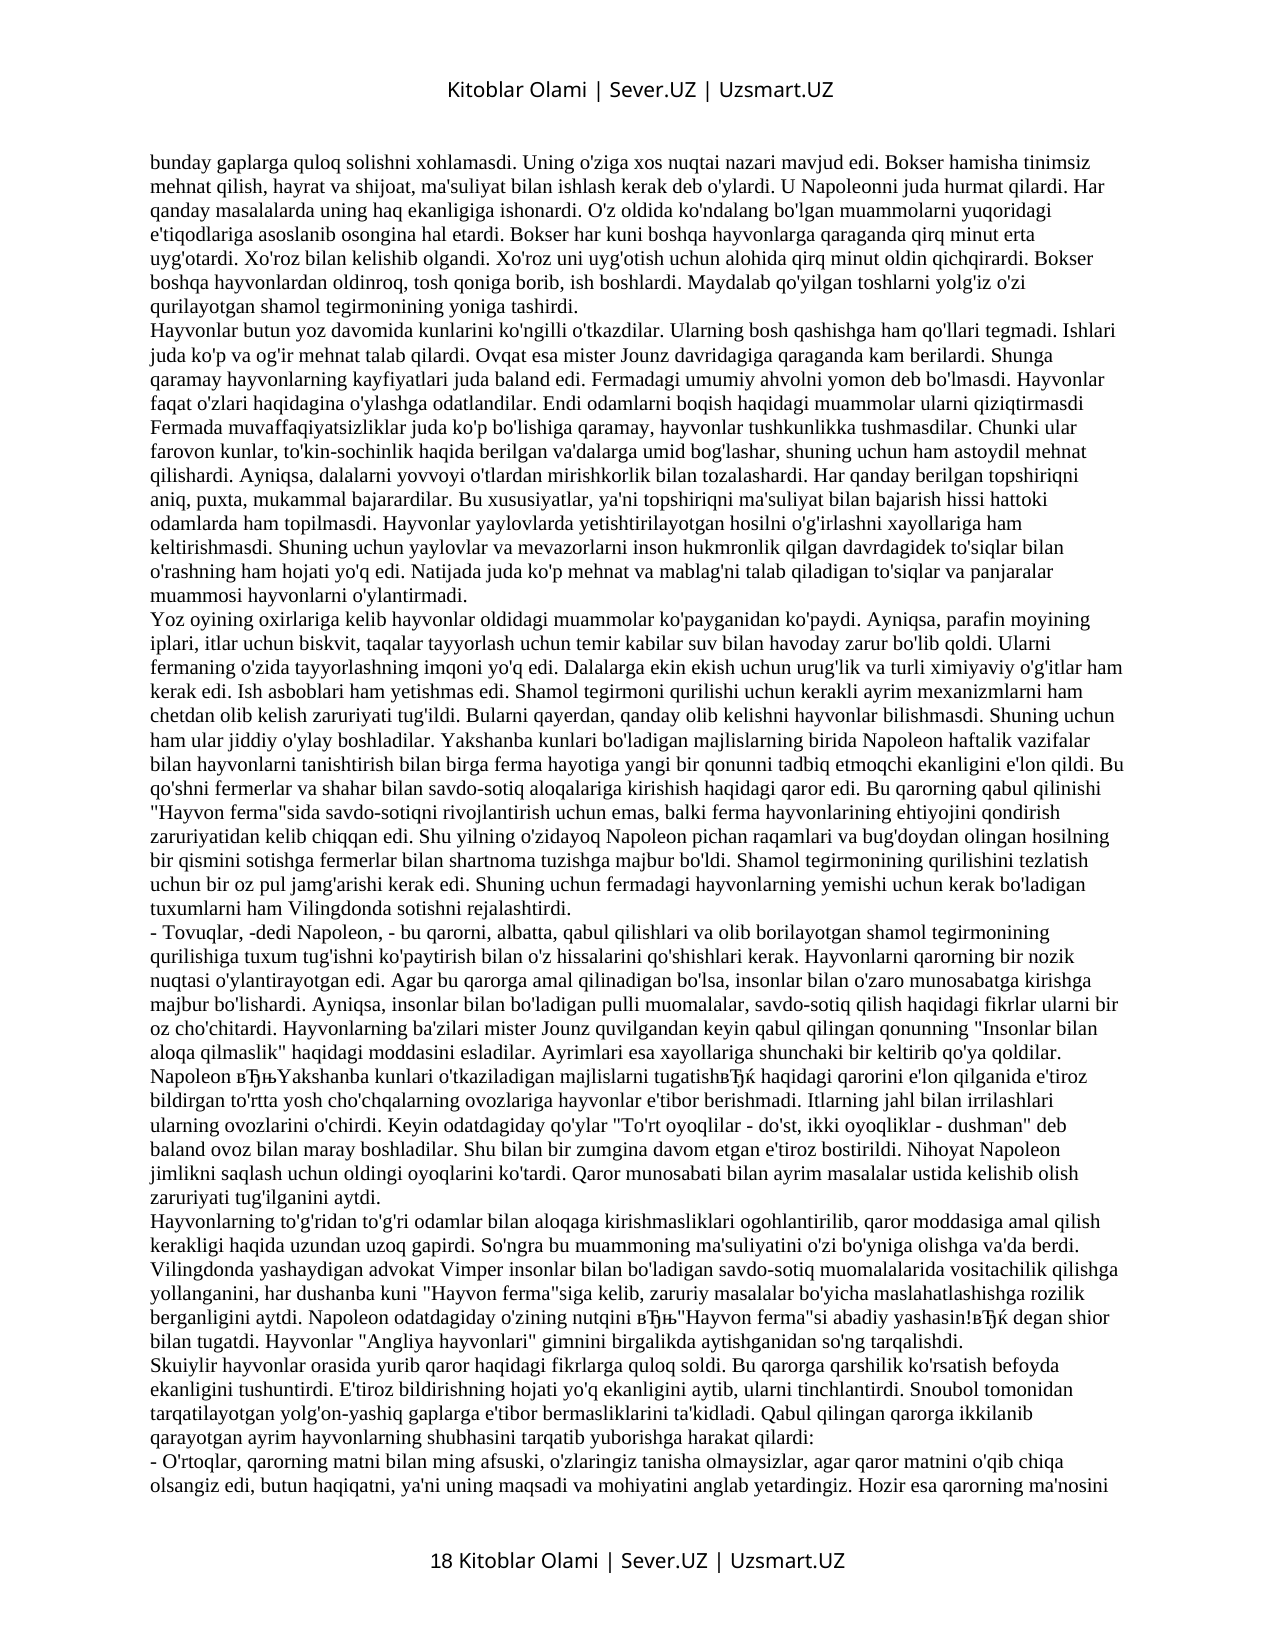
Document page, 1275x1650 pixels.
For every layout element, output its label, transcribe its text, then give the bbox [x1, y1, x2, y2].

text - Tovuqlar, -dedi Napoleon, - bu qarorni, albatta, qabul qilishlari va olib borilayotgan shamol tegirmonining qurilishiga tuxum tug'ishni ko'paytirish bilan o'z hissalarini qo'shishlari kerak. Hayvonlarni qarorning bir nozik nuqtasi o'ylantirayotgan edi. Agar bu qarorga amal qilinadigan bo'lsa, insonlar bilan o'zaro munosabatga kirishga majbur bo'lishardi. Ayniqsa, insonlar bilan bo'ladigan pulli muomalalar, savdo-sotiq qilish haqidagi fikrlar ularni bir oz cho'chitardi. Hayvonlarning ba'zilari mister Jounz quvilgandan keyin qabul qilingan qonunning "Insonlar bilan aloqa qilmaslik" haqidagi moddasini esladilar. Ayrimlari esa xayollariga shunchaki bir keltirib qo'ya qoldilar. Napoleon вЂњYakshanba kunlari o'tkaziladigan majlislarni tugatishвЂќ haqidagi qarorini e'lon qilganida e'tiroz bildirgan to'rtta yosh cho'chqalarning ovozlariga hayvonlar e'tibor berishmadi. Itlarning jahl bilan irrilashlari ularning ovozlarini o'chirdi. Keyin odatdagiday qo'ylar "To'rt oyoqlilar - do'st, ikki oyoqliklar - dushman" deb baland ovoz bilan maray boshladilar. Shu bilan bir zumgina davom etgan e'tiroz bostirildi. Nihoyat Napoleon jimlikni saqlash uchun oldingi oyoqlarini ko'tardi. Qaror munosabati bilan ayrim masalalar ustida kelishib olish zaruriyati tug'ilganini aytdi. [150, 920, 1125, 1209]
text Yoz oyining oxirlariga kelib hayvonlar oldidagi muammolar ko'payganidan ko'paydi. Ayniqsa, parafin moyining iplari, itlar uchun biskvit, taqalar tayyorlash uchun temir kabilar suv bilan havoday zarur bo'lib qoldi. Ularni fermaning o'zida tayyorlashning imqoni yo'q edi. Dalalarga ekin ekish uchun urug'lik va turli ximiyaviy o'g'itlar ham kerak edi. Ish asboblari ham yetishmas edi. Shamol tegirmoni qurilishi uchun kerakli ayrim mexanizmlarni ham chetdan olib kelish zaruriyati tug'ildi. Bularni qayerdan, qanday olib kelishni hayvonlar bilishmasdi. Shuning uchun ham ular jiddiy o'ylay boshladilar. Yakshanba kunlari bo'ladigan majlislarning birida Napoleon haftalik vazifalar bilan hayvonlarni tanishtirish bilan birga ferma hayotiga yangi bir qonunni tadbiq etmoqchi ekanligini e'lon qildi. Bu qo'shni fermerlar va shahar bilan savdo-sotiq aloqalariga kirishish haqidagi qaror edi. Bu qarorning qabul qilinishi "Hayvon ferma"sida savdo-sotiqni rivojlantirish uchun emas, balki ferma hayvonlarining ehtiyojini qondirish zaruriyatidan kelib chiqqan edi. Shu yilning o'zidayoq Napoleon pichan raqamlari va bug'doydan olingan hosilning bir qismini sotishga fermerlar bilan shartnoma tuzishga majbur bo'ldi. Shamol tegirmonining qurilishini tezlatish uchun bir oz pul jamg'arishi kerak edi. Shuning uchun fermadagi hayvonlarning yemishi uchun kerak bo'ladigan tuxumlarni ham Vilingdonda sotishni rejalashtirdi. [150, 607, 1125, 920]
text Skuiylir hayvonlar orasida yurib qaror haqidagi fikrlarga quloq soldi. Bu qarorga qarshilik ko'rsatish befoyda ekanligini tushuntirdi. E'tiroz bildirishning hojati yo'q ekanligini aytib, ularni tinchlantirdi. Snoubol tomonidan tarqatilayotgan yolg'on-yashiq gaplarga e'tibor bermasliklarini ta'kidladi. Qabul qilingan qarorga ikkilanib qarayotgan ayrim hayvonlarning shubhasini tarqatib yuborishga harakat qilardi: [150, 1353, 1125, 1449]
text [150, 150, 1125, 318]
text Hayvonlarning to'g'ridan to'g'ri odamlar bilan aloqaga kirishmasliklari ogohlantirilib, qaror moddasiga amal qilish kerakligi haqida uzundan uzoq gapirdi. So'ngra bu muammoning ma'suliyatini o'zi bo'yniga olishga va'da berdi. Vilingdonda yashaydigan advokat Vimper insonlar bilan bo'ladigan savdo-sotiq muomalalarida vositachilik qilishga yollanganini, har dushanba kuni "Hayvon ferma"siga kelib, zaruriy masalalar bo'yicha maslahatlashishga rozilik berganligini aytdi. Napoleon odatdagiday o'zining nutqini вЂњ"Hayvon ferma"si abadiy yashasin!вЂќ degan shior bilan tugatdi. Hayvonlar "Angliya hayvonlari" gimnini birgalikda aytishganidan so'ng tarqalishdi. [150, 1209, 1125, 1353]
text Hayvonlar butun yoz davomida kunlarini ko'ngilli o'tkazdilar. Ularning bosh qashishga ham qo'llari tegmadi. Ishlari juda ko'p va og'ir mehnat talab qilardi. Ovqat esa mister Jounz davridagiga qaraganda kam berilardi. Shunga qaramay hayvonlarning kayfiyatlari juda baland edi. Fermadagi umumiy ahvolni yomon deb bo'lmasdi. Hayvonlar faqat o'zlari haqidagina o'ylashga odatlandilar. Endi odamlarni boqish haqidagi muammolar ularni qiziqtirmasdi Fermada muvaffaqiyatsizliklar juda ko'p bo'lishiga qaramay, hayvonlar tushkunlikka tushmasdilar. Chunki ular farovon kunlar, to'kin-sochinlik haqida berilgan va'dalarga umid bog'lashar, shuning uchun ham astoydil mehnat qilishardi. Ayniqsa, dalalarni yovvoyi o'tlardan mirishkorlik bilan tozalashardi. Har qanday berilgan topshiriqni aniq, puxta, mukammal bajarardilar. Bu xususiyatlar, ya'ni topshiriqni ma'suliyat bilan bajarish hissi hattoki odamlarda ham topilmasdi. Hayvonlar yaylovlarda yetishtirilayotgan hosilni o'g'irlashni xayollariga ham keltirishmasdi. Shuning uchun yaylovlar va mevazorlarni inson hukmronlik qilgan davrdagidek to'siqlar bilan o'rashning ham hojati yo'q edi. Natijada juda ko'p mehnat va mablag'ni talab qiladigan to'siqlar va panjaralar muammosi hayvonlarni o'ylantirmadi. [150, 318, 1125, 607]
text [150, 1449, 1125, 1497]
